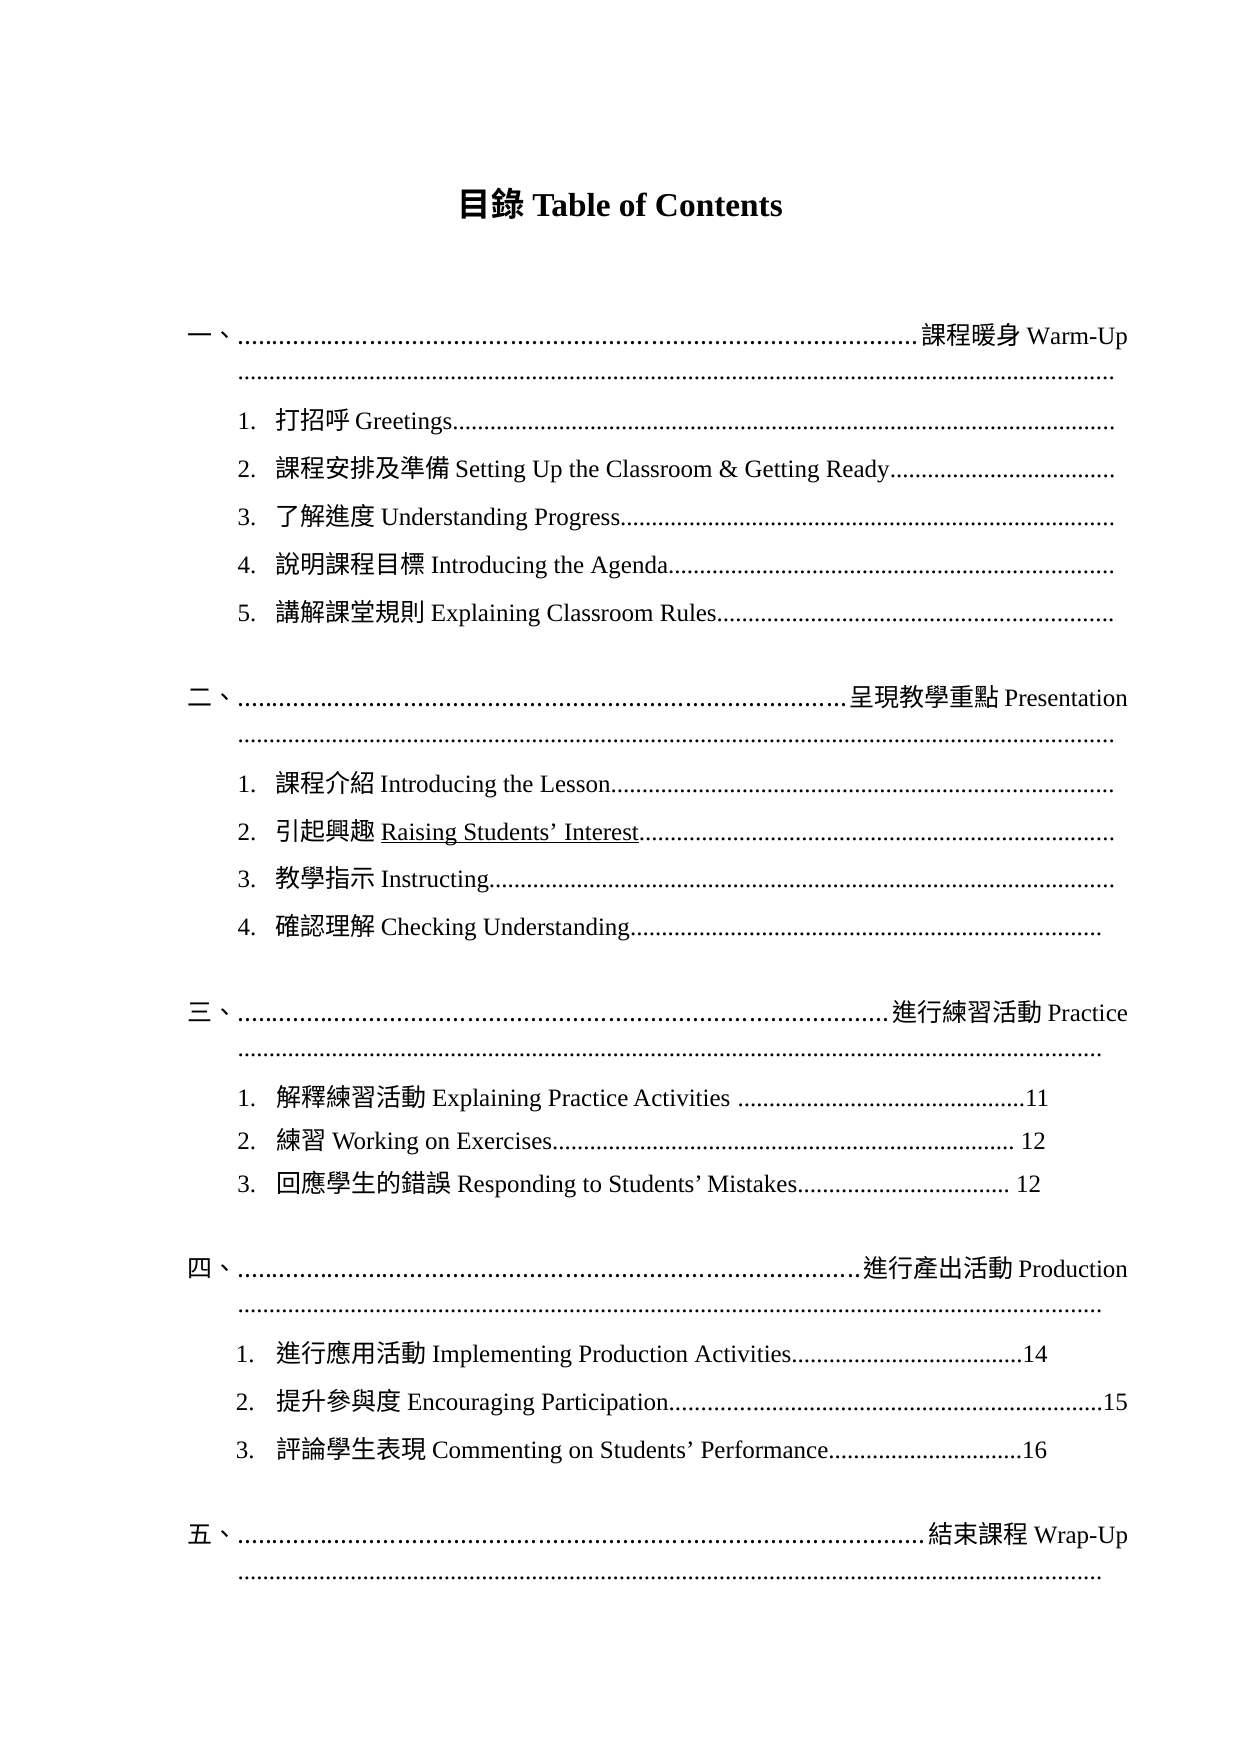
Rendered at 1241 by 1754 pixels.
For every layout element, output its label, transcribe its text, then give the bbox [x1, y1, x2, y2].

list 課程安排及準備Setting Up the Classroom & Getting Ready 3 [237, 448, 1053, 485]
list 課程介紹Introducing the Lesson 7 [237, 762, 1053, 800]
text 結束課程Wrap-Up 18 [187, 1514, 1053, 1589]
list 引起興趣 Raising Students’ Interest 8 [237, 810, 1053, 848]
list 進行應用活動 Implementing Production Activities.....................................14 [236, 1333, 1053, 1370]
list 評論學生表現 Commenting on Students’ Performance...............................16 [236, 1429, 1053, 1466]
text 課程暖身Warm-Up 2 [187, 314, 1053, 389]
text 呈現教學重點Presentation 7 [187, 677, 1053, 752]
list 講解課堂規則 Explaining Classroom Rules 5 [237, 592, 1053, 629]
list 提升參與度 Encouraging Participation ........................................................15 [236, 1381, 1053, 1418]
list 了解進度 Understanding Progress 4 [237, 496, 1053, 533]
list 打招呼Greetings 2 [237, 400, 1053, 437]
text 進行練習活動Practice 11 [187, 992, 1053, 1067]
list 確認理解 Checking Understanding 10 [237, 906, 1053, 944]
list 教學指示 Instructing 9 [237, 858, 1053, 896]
list 說明課程目標 Introducing the Agenda 4 [237, 544, 1053, 581]
list 練習 Working on Exercises.......................................................................... 12 [237, 1120, 1053, 1157]
list 解釋練習活動 Explaining Practice Activities ..............................................11 [237, 1077, 1053, 1114]
list 回應學生的錯誤 Responding to Students’ Mistakes.................................. 12 [237, 1163, 1053, 1200]
text 目錄 Table of Contents [187, 164, 1053, 239]
text 進行產出活動Production 14 [187, 1247, 1053, 1322]
